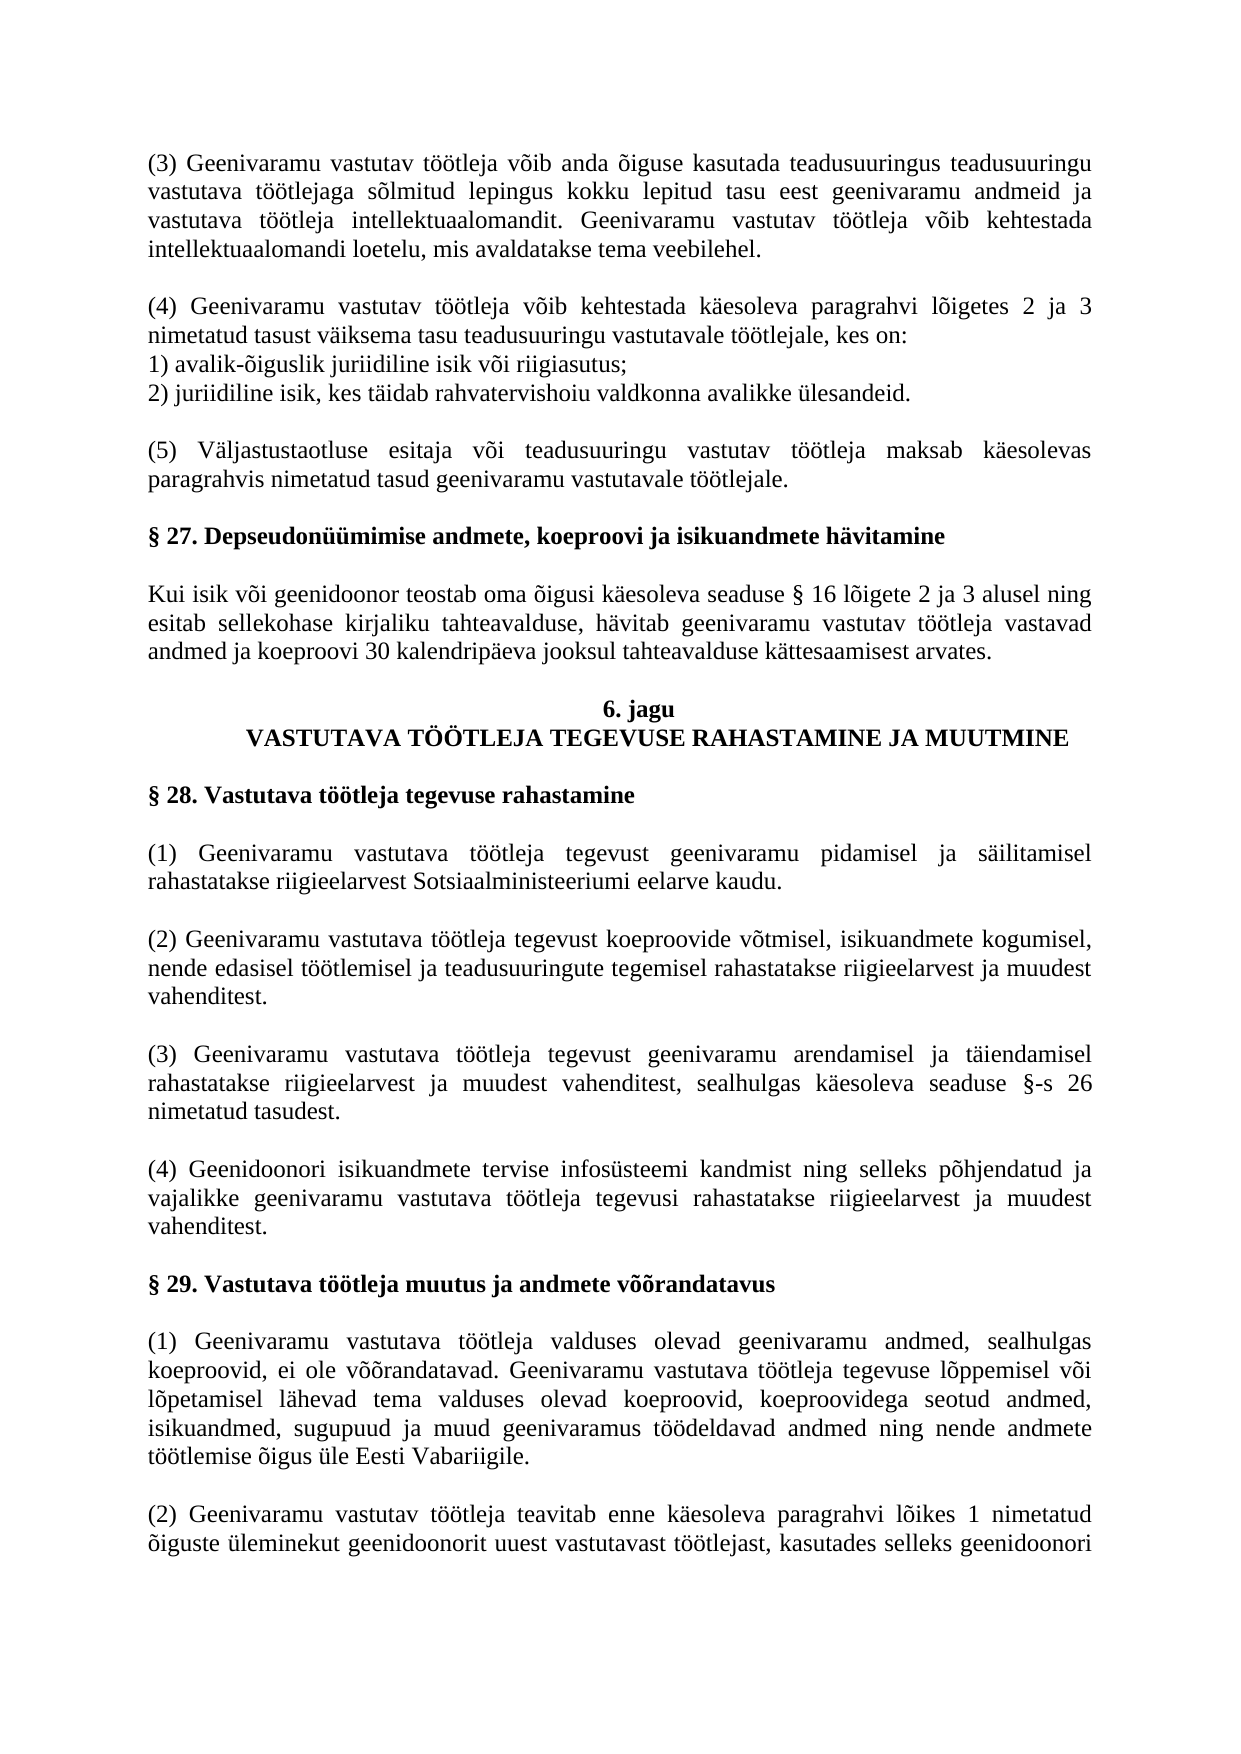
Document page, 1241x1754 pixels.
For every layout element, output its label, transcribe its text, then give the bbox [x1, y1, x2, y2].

text VASTUTAVA TÖÖTLEJA TEGEVUSE RAHASTAMINE JA MUUTMINE [223, 723, 1093, 751]
text 2) juriidiline isik, kes täidab rahvatervishoiu valdkonna avalikke ülesandeid. [148, 378, 1093, 406]
text (3) Geenivaramu vastutav töötleja võib anda õiguse kasutada teadusuuringus teadusuuringu vastutava töötlejaga sõlmitud lepingus kokku lepitud tasu eest geenivaramu andmeid ja vastutava töötleja intellektuaalomandit. Geenivaramu vastutav töötleja võib kehtestada intellektuaalomandi loetelu, mis avaldatakse tema veebilehel. [148, 148, 1093, 263]
text (4) Geenidoonori isikuandmete tervise infosüsteemi kandmist ning selleks põhjendatud ja vajalikke geenivaramu vastutava töötleja tegevusi rahastatakse riigieelarvest ja muudest vahenditest. [148, 1154, 1093, 1240]
text § 27. Depseudonüümimise andmete, koeproovi ja isikuandmete hävitamine [148, 521, 1093, 550]
text Kui isik või geenidoonor teostab oma õigusi käesoleva seaduse § 16 lõigete 2 ja 3 alusel ning esitab sellekohase kirjaliku tahteavalduse, hävitab geenivaramu vastutav töötleja vastavad andmed ja koeproovi 30 kalendripäeva jooksul tahteavalduse kättesaamisest arvates. [148, 579, 1093, 665]
text (5) Väljastustaotluse esitaja või teadusuuringu vastutav töötleja maksab käesolevas paragrahvis nimetatud tasud geenivaramu vastutavale töötlejale. [148, 435, 1093, 493]
text 1) avalik-õiguslik juriidiline isik või riigiasutus; [148, 349, 1093, 378]
text (2) Geenivaramu vastutava töötleja tegevust koeproovide võtmisel, isikuandmete kogumisel, nende edasisel töötlemisel ja teadusuuringute tegemisel rahastatakse riigieelarvest ja muudest vahenditest. [148, 924, 1093, 1010]
text § 28. Vastutava töötleja tegevuse rahastamine [148, 780, 1093, 809]
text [148, 1499, 1093, 1556]
text (3) Geenivaramu vastutava töötleja tegevust geenivaramu arendamisel ja täiendamisel rahastatakse riigieelarvest ja muudest vahenditest, sealhulgas käesoleva seaduse §-s 26 nimetatud tasudest. [148, 1039, 1093, 1125]
text (4) Geenivaramu vastutav töötleja võib kehtestada käesoleva paragrahvi lõigetes 2 ja 3 nimetatud tasust väiksema tasu teadusuuringu vastutavale töötlejale, kes on: [148, 291, 1093, 349]
text § 29. Vastutava töötleja muutus ja andmete võõrandatavus [148, 1269, 1093, 1298]
text (1) Geenivaramu vastutava töötleja tegevust geenivaramu pidamisel ja säilitamisel rahastatakse riigieelarvest Sotsiaalministeeriumi eelarve kaudu. [148, 838, 1093, 895]
text 6. jagu [185, 694, 1093, 723]
text (1) Geenivaramu vastutava töötleja valduses olevad geenivaramu andmed, sealhulgas koeproovid, ei ole võõrandatavad. Geenivaramu vastutava töötleja tegevuse lõppemisel või lõpetamisel lähevad tema valduses olevad koeproovid, koeproovidega seotud andmed, isikuandmed, sugupuud ja muud geenivaramus töödeldavad andmed ning nende andmete töötlemise õigus üle Eesti Vabariigile. [148, 1326, 1093, 1470]
